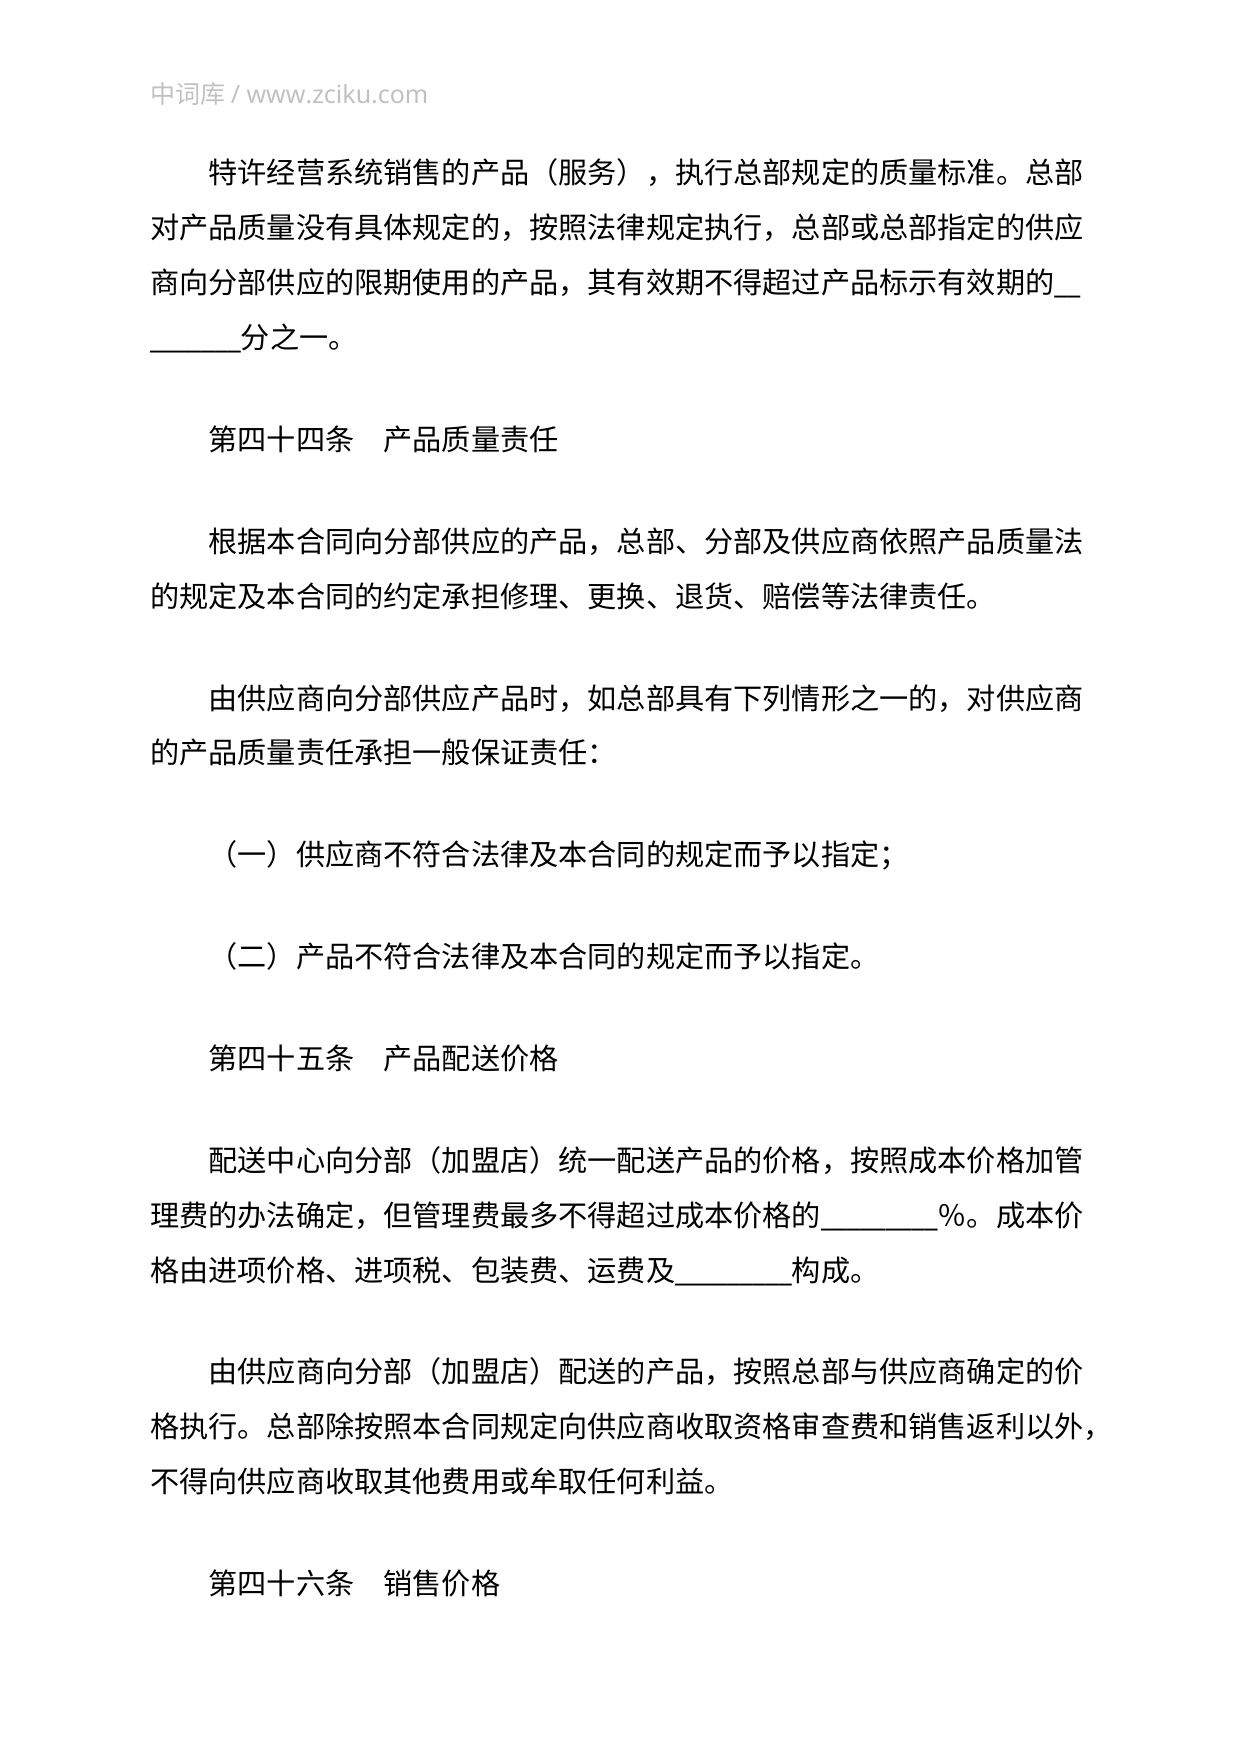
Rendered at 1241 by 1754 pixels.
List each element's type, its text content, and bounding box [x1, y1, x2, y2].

text （二）产品不符合法律及本合同的规定而予以指定。 [150, 934, 1090, 976]
text 由供应商向分部（加盟店）配送的产品，按照总部与供应商确定的价格执行。总部除按照本合同规定向供应商收取资格审查费和销售返利以外，不得向供应商收取其他费用或牟取任何利益。 [150, 1349, 1090, 1501]
text 配送中心向分部（加盟店）统一配送产品的价格，按照成本价格加管理费的办法确定，但管理费最多不得超过成本价格的_________％。成本价格由进项价格、进项税、包装费、运费及_________构成。 [150, 1137, 1090, 1289]
text 由供应商向分部供应产品时，如总部具有下列情形之一的，对供应商的产品质量责任承担一般保证责任： [150, 675, 1090, 772]
text 第四十五条 产品配送价格 [150, 1035, 1090, 1078]
text 根据本合同向分部供应的产品，总部、分部及供应商依照产品质量法的规定及本合同的约定承担修理、更换、退货、赔偿等法律责任。 [150, 518, 1090, 616]
text 第四十六条 销售价格 [150, 1561, 1090, 1603]
text （一）供应商不符合法律及本合同的规定而予以指定； [150, 832, 1090, 874]
text 第四十四条 产品质量责任 [150, 417, 1090, 459]
text 特许经营系统销售的产品（服务），执行总部规定的质量标准。总部对产品质量没有具体规定的，按照法律规定执行，总部或总部指定的供应商向分部供应的限期使用的产品，其有效期不得超过产品标示有效期的_________分之一。 [150, 150, 1090, 357]
